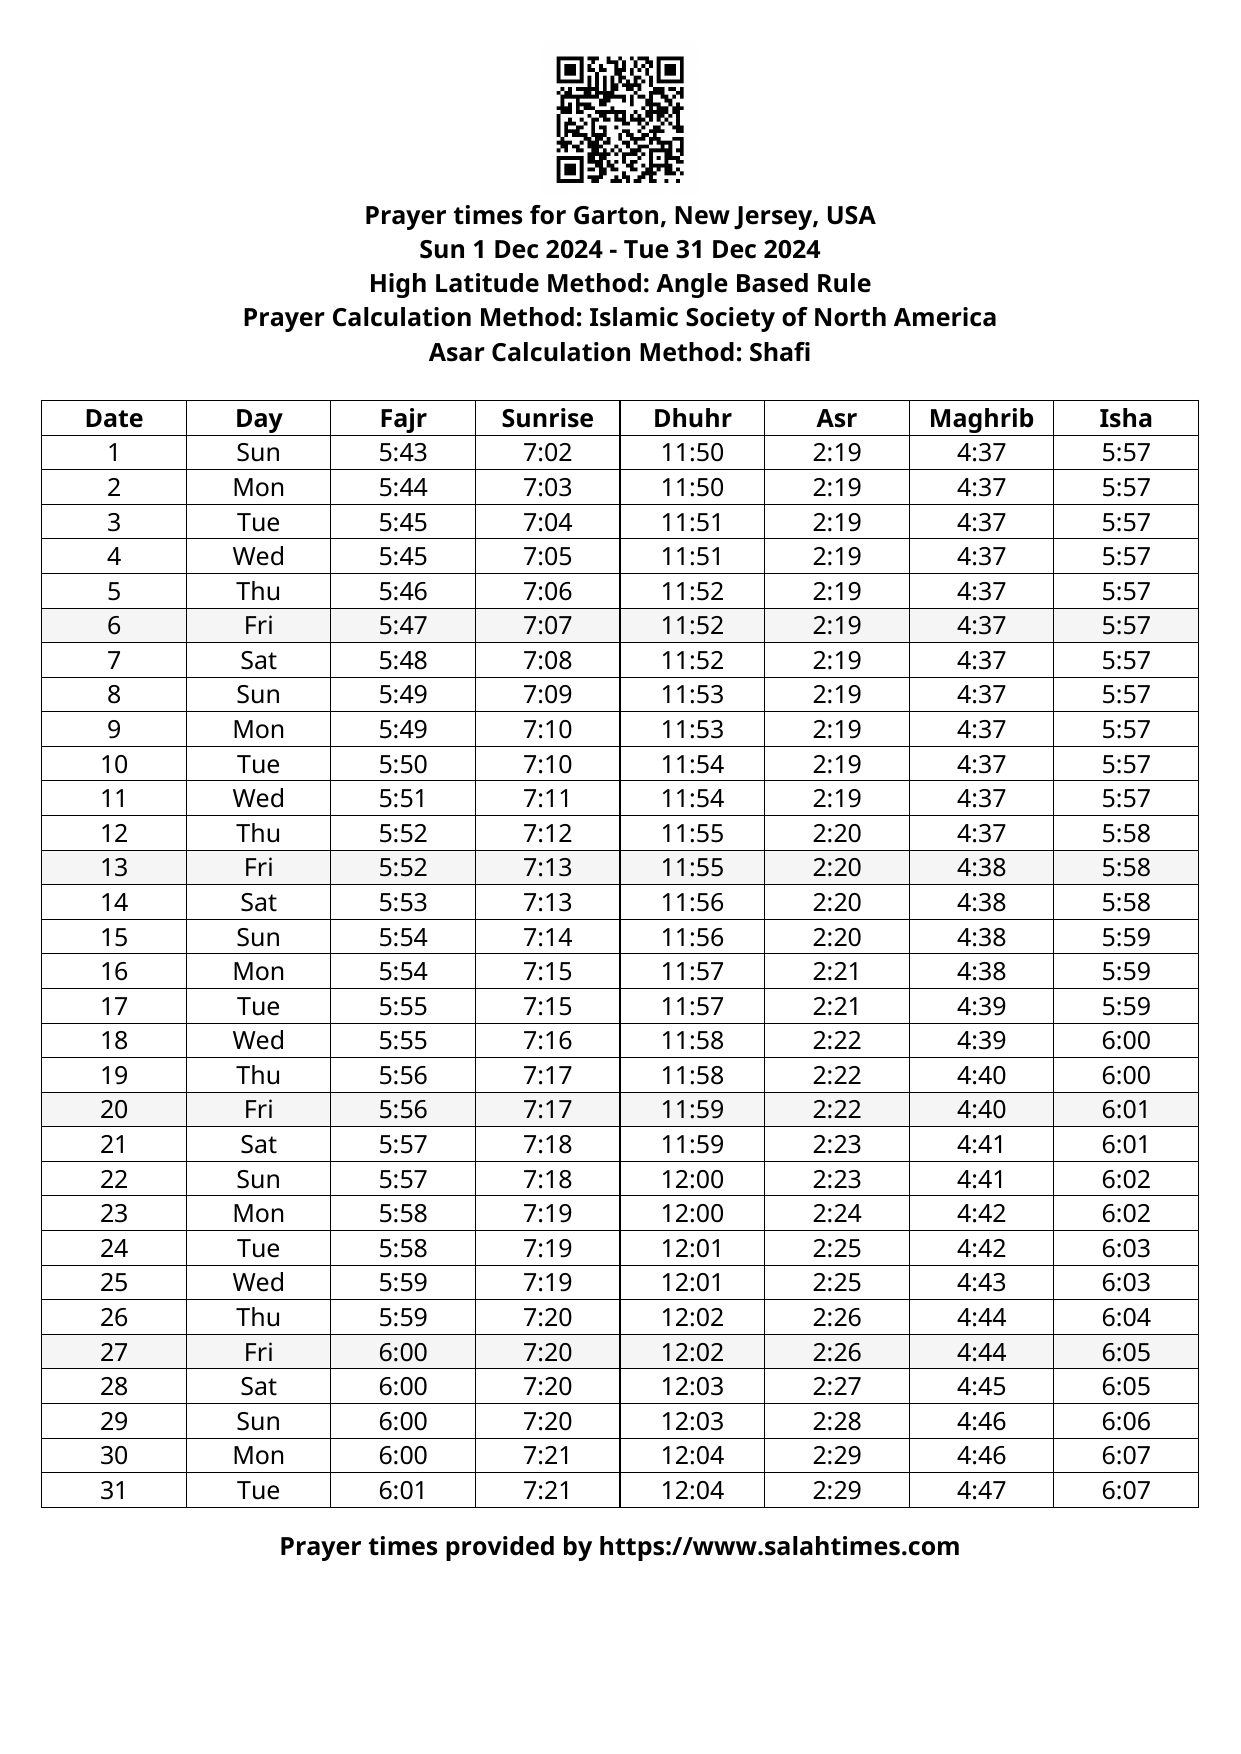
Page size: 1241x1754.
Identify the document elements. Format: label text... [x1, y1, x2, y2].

table_cell 2:19 [765, 539, 909, 573]
table_cell 5:58 [1054, 851, 1198, 884]
table_cell 11:58 [621, 1058, 764, 1092]
table_cell Mon [187, 1439, 330, 1472]
text Sun 1 Dec 2024 - Tue 31 Dec 2024 [42, 232, 1198, 266]
table_cell 6:05 [1054, 1335, 1198, 1368]
table_cell 4:39 [910, 989, 1053, 1022]
table_cell 7:20 [476, 1404, 619, 1437]
table_cell 10 [42, 747, 186, 780]
table_cell 11:59 [621, 1127, 764, 1161]
table_cell 11:50 [621, 436, 764, 469]
table_cell 2:23 [765, 1162, 909, 1195]
table_cell 5:48 [331, 643, 475, 677]
table_cell 5:59 [1054, 989, 1198, 1022]
table_cell Tue [187, 1473, 330, 1507]
table_cell 11:53 [621, 678, 764, 711]
table_cell 11:57 [621, 989, 764, 1022]
table_cell Tue [187, 1231, 330, 1264]
table_cell 5:57 [1054, 747, 1198, 780]
table_cell 7:04 [476, 505, 619, 538]
table_cell 6:03 [1054, 1266, 1198, 1299]
table_cell 5:59 [331, 1300, 475, 1334]
table_cell 5:58 [1054, 885, 1198, 919]
table_cell 6:00 [1054, 1024, 1198, 1057]
table_cell 5:57 [1054, 539, 1198, 573]
table_cell 5:58 [1054, 816, 1198, 849]
table_cell 26 [42, 1300, 186, 1334]
table_cell 2:19 [765, 747, 909, 780]
table_cell 5:57 [1054, 436, 1198, 469]
table_cell 4:44 [910, 1335, 1053, 1368]
table_cell 30 [42, 1439, 186, 1472]
table_header Maghrib [910, 401, 1053, 434]
table_cell 7:11 [476, 781, 619, 815]
table_cell 5:52 [331, 851, 475, 884]
table_cell 11:54 [621, 781, 764, 815]
table_cell Sun [187, 1162, 330, 1195]
table_cell 5:45 [331, 505, 475, 538]
table_cell 7:21 [476, 1473, 619, 1507]
table_cell 7:15 [476, 989, 619, 1022]
table_cell 11:52 [621, 643, 764, 677]
table_cell 6:00 [331, 1439, 475, 1472]
table_cell 5:57 [331, 1127, 475, 1161]
table_cell 4:41 [910, 1127, 1053, 1161]
table_cell 4:37 [910, 643, 1053, 677]
table_cell 5:43 [331, 436, 475, 469]
table_cell 5:51 [331, 781, 475, 815]
table_cell 7:10 [476, 747, 619, 780]
table_cell 5:57 [1054, 574, 1198, 607]
table_cell 7:18 [476, 1162, 619, 1195]
table_cell 7:03 [476, 470, 619, 504]
table_cell 2:22 [765, 1093, 909, 1126]
table_cell Thu [187, 1300, 330, 1334]
table_cell 2:25 [765, 1231, 909, 1264]
table_cell 16 [42, 954, 186, 988]
table_cell 7:08 [476, 643, 619, 677]
table_cell 8 [42, 678, 186, 711]
table_cell 4:37 [910, 505, 1053, 538]
table_cell 3 [42, 505, 186, 538]
table_cell 5:56 [331, 1058, 475, 1092]
table_cell Mon [187, 712, 330, 746]
table_cell 7:16 [476, 1024, 619, 1057]
table_cell 11:50 [621, 470, 764, 504]
table_cell 4:37 [910, 712, 1053, 746]
table_cell 7:02 [476, 436, 619, 469]
table_cell 12:01 [621, 1231, 764, 1264]
table_cell Sat [187, 885, 330, 919]
table_cell 27 [42, 1335, 186, 1368]
table_cell 5:56 [331, 1093, 475, 1126]
table_cell 7:13 [476, 851, 619, 884]
table_cell 2:29 [765, 1473, 909, 1507]
table_cell 2:19 [765, 781, 909, 815]
table_cell 20 [42, 1093, 186, 1126]
table_cell Thu [187, 574, 330, 607]
table_header Dhuhr [621, 401, 764, 434]
table_cell 2:19 [765, 712, 909, 746]
table_cell Sun [187, 1404, 330, 1437]
table_cell 7:18 [476, 1127, 619, 1161]
table_cell 11:58 [621, 1024, 764, 1057]
table_cell 5:57 [1054, 609, 1198, 642]
table_cell Sun [187, 436, 330, 469]
table_cell 2:19 [765, 574, 909, 607]
text Prayer times provided by https://www.salahtimes.com [42, 1528, 1198, 1563]
table_cell 5:58 [331, 1231, 475, 1264]
table_cell 12:04 [621, 1439, 764, 1472]
table_cell 23 [42, 1196, 186, 1230]
table_cell 6:07 [1054, 1473, 1198, 1507]
table_cell 7:20 [476, 1300, 619, 1334]
table_cell 2:21 [765, 954, 909, 988]
table_cell 7:07 [476, 609, 619, 642]
table_cell 6:06 [1054, 1404, 1198, 1437]
table_cell Fri [187, 851, 330, 884]
table_cell 5:59 [331, 1266, 475, 1299]
table_cell 4:40 [910, 1058, 1053, 1092]
table_cell 2:24 [765, 1196, 909, 1230]
table_cell Sun [187, 920, 330, 953]
table_cell 5:49 [331, 712, 475, 746]
table_cell 5:58 [331, 1196, 475, 1230]
table_cell 6:01 [1054, 1127, 1198, 1161]
table_cell 4:43 [910, 1266, 1053, 1299]
table_cell 4 [42, 539, 186, 573]
table_cell 4:38 [910, 885, 1053, 919]
table_cell 14 [42, 885, 186, 919]
table_cell 2:19 [765, 678, 909, 711]
table_cell 4:37 [910, 436, 1053, 469]
table_cell 5:50 [331, 747, 475, 780]
table_cell 12 [42, 816, 186, 849]
table_cell 9 [42, 712, 186, 746]
table_cell 11:54 [621, 747, 764, 780]
table_cell 4:45 [910, 1369, 1053, 1403]
table_cell Thu [187, 816, 330, 849]
table_cell 5:54 [331, 954, 475, 988]
table_cell 11:55 [621, 851, 764, 884]
table_cell 11:52 [621, 574, 764, 607]
table_cell 11:56 [621, 920, 764, 953]
table_cell 6:02 [1054, 1196, 1198, 1230]
table_cell 15 [42, 920, 186, 953]
table_cell 7:15 [476, 954, 619, 988]
table_cell 7:20 [476, 1335, 619, 1368]
table_cell 28 [42, 1369, 186, 1403]
table_cell 5:57 [1054, 643, 1198, 677]
table_cell 11:51 [621, 505, 764, 538]
text Prayer Calculation Method: Islamic Society of North America [42, 300, 1198, 334]
table_cell Wed [187, 539, 330, 573]
text Asar Calculation Method: Shafi [42, 334, 1198, 368]
table_cell 7:19 [476, 1266, 619, 1299]
text Prayer times for Garton, New Jersey, USA [42, 198, 1198, 232]
table_cell 4:37 [910, 470, 1053, 504]
table_cell 4:41 [910, 1162, 1053, 1195]
table_cell Tue [187, 505, 330, 538]
table_cell Mon [187, 954, 330, 988]
table_cell 2:19 [765, 643, 909, 677]
table_cell 4:39 [910, 1024, 1053, 1057]
table_cell 2:28 [765, 1404, 909, 1437]
table_cell 5:54 [331, 920, 475, 953]
table_cell Fri [187, 1335, 330, 1368]
table_cell 4:37 [910, 574, 1053, 607]
table_cell Fri [187, 1093, 330, 1126]
table_cell 11:51 [621, 539, 764, 573]
table_header Isha [1054, 401, 1198, 434]
table_cell 2:27 [765, 1369, 909, 1403]
table_cell Thu [187, 1058, 330, 1092]
table_cell 7:10 [476, 712, 619, 746]
table_cell 2:23 [765, 1127, 909, 1161]
table_cell 11:53 [621, 712, 764, 746]
table_cell 18 [42, 1024, 186, 1057]
table_cell 5:57 [331, 1162, 475, 1195]
table_cell Mon [187, 1196, 330, 1230]
table_cell Wed [187, 1266, 330, 1299]
table_cell 6:00 [331, 1404, 475, 1437]
table_cell 4:37 [910, 747, 1053, 780]
table_cell 6:01 [1054, 1093, 1198, 1126]
table_header Sunrise [476, 401, 619, 434]
table_cell 5:47 [331, 609, 475, 642]
table_cell 2:22 [765, 1024, 909, 1057]
text High Latitude Method: Angle Based Rule [42, 266, 1198, 300]
table_cell 5:57 [1054, 712, 1198, 746]
table_cell 6:00 [1054, 1058, 1198, 1092]
table_cell 2:19 [765, 609, 909, 642]
table_cell 4:37 [910, 816, 1053, 849]
table_cell Sat [187, 643, 330, 677]
table_cell 7:17 [476, 1093, 619, 1126]
table_cell 12:03 [621, 1404, 764, 1437]
table_cell 11:59 [621, 1093, 764, 1126]
table_cell 5:57 [1054, 505, 1198, 538]
table_cell Wed [187, 1024, 330, 1057]
table_cell 4:42 [910, 1196, 1053, 1230]
table_cell 5:57 [1054, 470, 1198, 504]
table_cell 2:21 [765, 989, 909, 1022]
table_cell 11:52 [621, 609, 764, 642]
table_cell 29 [42, 1404, 186, 1437]
table_cell Sat [187, 1127, 330, 1161]
table_cell 2:29 [765, 1439, 909, 1472]
table_cell 4:47 [910, 1473, 1053, 1507]
table_cell 7:14 [476, 920, 619, 953]
table_cell 24 [42, 1231, 186, 1264]
table_cell 4:46 [910, 1439, 1053, 1472]
table_cell 11 [42, 781, 186, 815]
table_cell 2:26 [765, 1335, 909, 1368]
table_cell 6 [42, 609, 186, 642]
table_cell 2 [42, 470, 186, 504]
table_cell 4:42 [910, 1231, 1053, 1264]
table_cell 5:44 [331, 470, 475, 504]
table_cell 2:20 [765, 920, 909, 953]
table_cell 4:37 [910, 609, 1053, 642]
table_cell 7:09 [476, 678, 619, 711]
table_cell Tue [187, 747, 330, 780]
table_cell 2:19 [765, 436, 909, 469]
table_cell 5:49 [331, 678, 475, 711]
table_cell Mon [187, 470, 330, 504]
table_cell 5:59 [1054, 920, 1198, 953]
table_cell 2:20 [765, 851, 909, 884]
table_cell 2:20 [765, 885, 909, 919]
table_cell 5:55 [331, 1024, 475, 1057]
picture [542, 41, 699, 198]
table_cell 6:00 [331, 1369, 475, 1403]
table_cell 7:19 [476, 1196, 619, 1230]
table_header Fajr [331, 401, 475, 434]
table_cell 12:01 [621, 1266, 764, 1299]
table_cell 4:38 [910, 920, 1053, 953]
table_cell 7:05 [476, 539, 619, 573]
table_cell 1 [42, 436, 186, 469]
table_cell 6:02 [1054, 1162, 1198, 1195]
table_cell 5:57 [1054, 678, 1198, 711]
table_header Asr [765, 401, 909, 434]
table_cell 13 [42, 851, 186, 884]
table_cell 4:44 [910, 1300, 1053, 1334]
table_cell 31 [42, 1473, 186, 1507]
table_cell 4:46 [910, 1404, 1053, 1437]
table_cell 7:17 [476, 1058, 619, 1092]
table_cell 17 [42, 989, 186, 1022]
table_cell 12:00 [621, 1196, 764, 1230]
table_cell 5:57 [1054, 781, 1198, 815]
table_cell 21 [42, 1127, 186, 1161]
table_cell 6:03 [1054, 1231, 1198, 1264]
table_cell 5:45 [331, 539, 475, 573]
table_cell 7:19 [476, 1231, 619, 1264]
table_cell 6:00 [331, 1335, 475, 1368]
table_cell 7:21 [476, 1439, 619, 1472]
table_cell 2:26 [765, 1300, 909, 1334]
table_cell 5:55 [331, 989, 475, 1022]
table_cell Sat [187, 1369, 330, 1403]
table_cell 25 [42, 1266, 186, 1299]
table_cell 6:07 [1054, 1439, 1198, 1472]
table_cell Tue [187, 989, 330, 1022]
table_cell 4:37 [910, 678, 1053, 711]
table_cell 5:46 [331, 574, 475, 607]
table_cell 12:03 [621, 1369, 764, 1403]
table_cell 4:37 [910, 781, 1053, 815]
table_cell 6:05 [1054, 1369, 1198, 1403]
table_cell Sun [187, 678, 330, 711]
table_cell 7:12 [476, 816, 619, 849]
table_cell 12:04 [621, 1473, 764, 1507]
table_cell 7:13 [476, 885, 619, 919]
table_cell 5:52 [331, 816, 475, 849]
table_cell 2:22 [765, 1058, 909, 1092]
table_cell 5:59 [1054, 954, 1198, 988]
table_cell 4:37 [910, 539, 1053, 573]
table_cell 5:53 [331, 885, 475, 919]
table_cell 12:02 [621, 1335, 764, 1368]
table_cell 6:04 [1054, 1300, 1198, 1334]
table_cell 7:06 [476, 574, 619, 607]
table_cell 7:20 [476, 1369, 619, 1403]
table_cell 2:19 [765, 505, 909, 538]
table_header Date [42, 401, 186, 434]
table_cell 2:25 [765, 1266, 909, 1299]
table_cell Fri [187, 609, 330, 642]
table_cell 22 [42, 1162, 186, 1195]
table_cell 4:40 [910, 1093, 1053, 1126]
table_cell 6:01 [331, 1473, 475, 1507]
table_cell 11:57 [621, 954, 764, 988]
table_cell 2:19 [765, 470, 909, 504]
table_cell 4:38 [910, 851, 1053, 884]
table_cell 11:55 [621, 816, 764, 849]
table_cell 19 [42, 1058, 186, 1092]
table_cell 12:02 [621, 1300, 764, 1334]
table_cell 12:00 [621, 1162, 764, 1195]
table_cell 11:56 [621, 885, 764, 919]
table_header Day [187, 401, 330, 434]
table_cell 2:20 [765, 816, 909, 849]
table_cell 4:38 [910, 954, 1053, 988]
table_cell Wed [187, 781, 330, 815]
table_cell 7 [42, 643, 186, 677]
table_cell 5 [42, 574, 186, 607]
